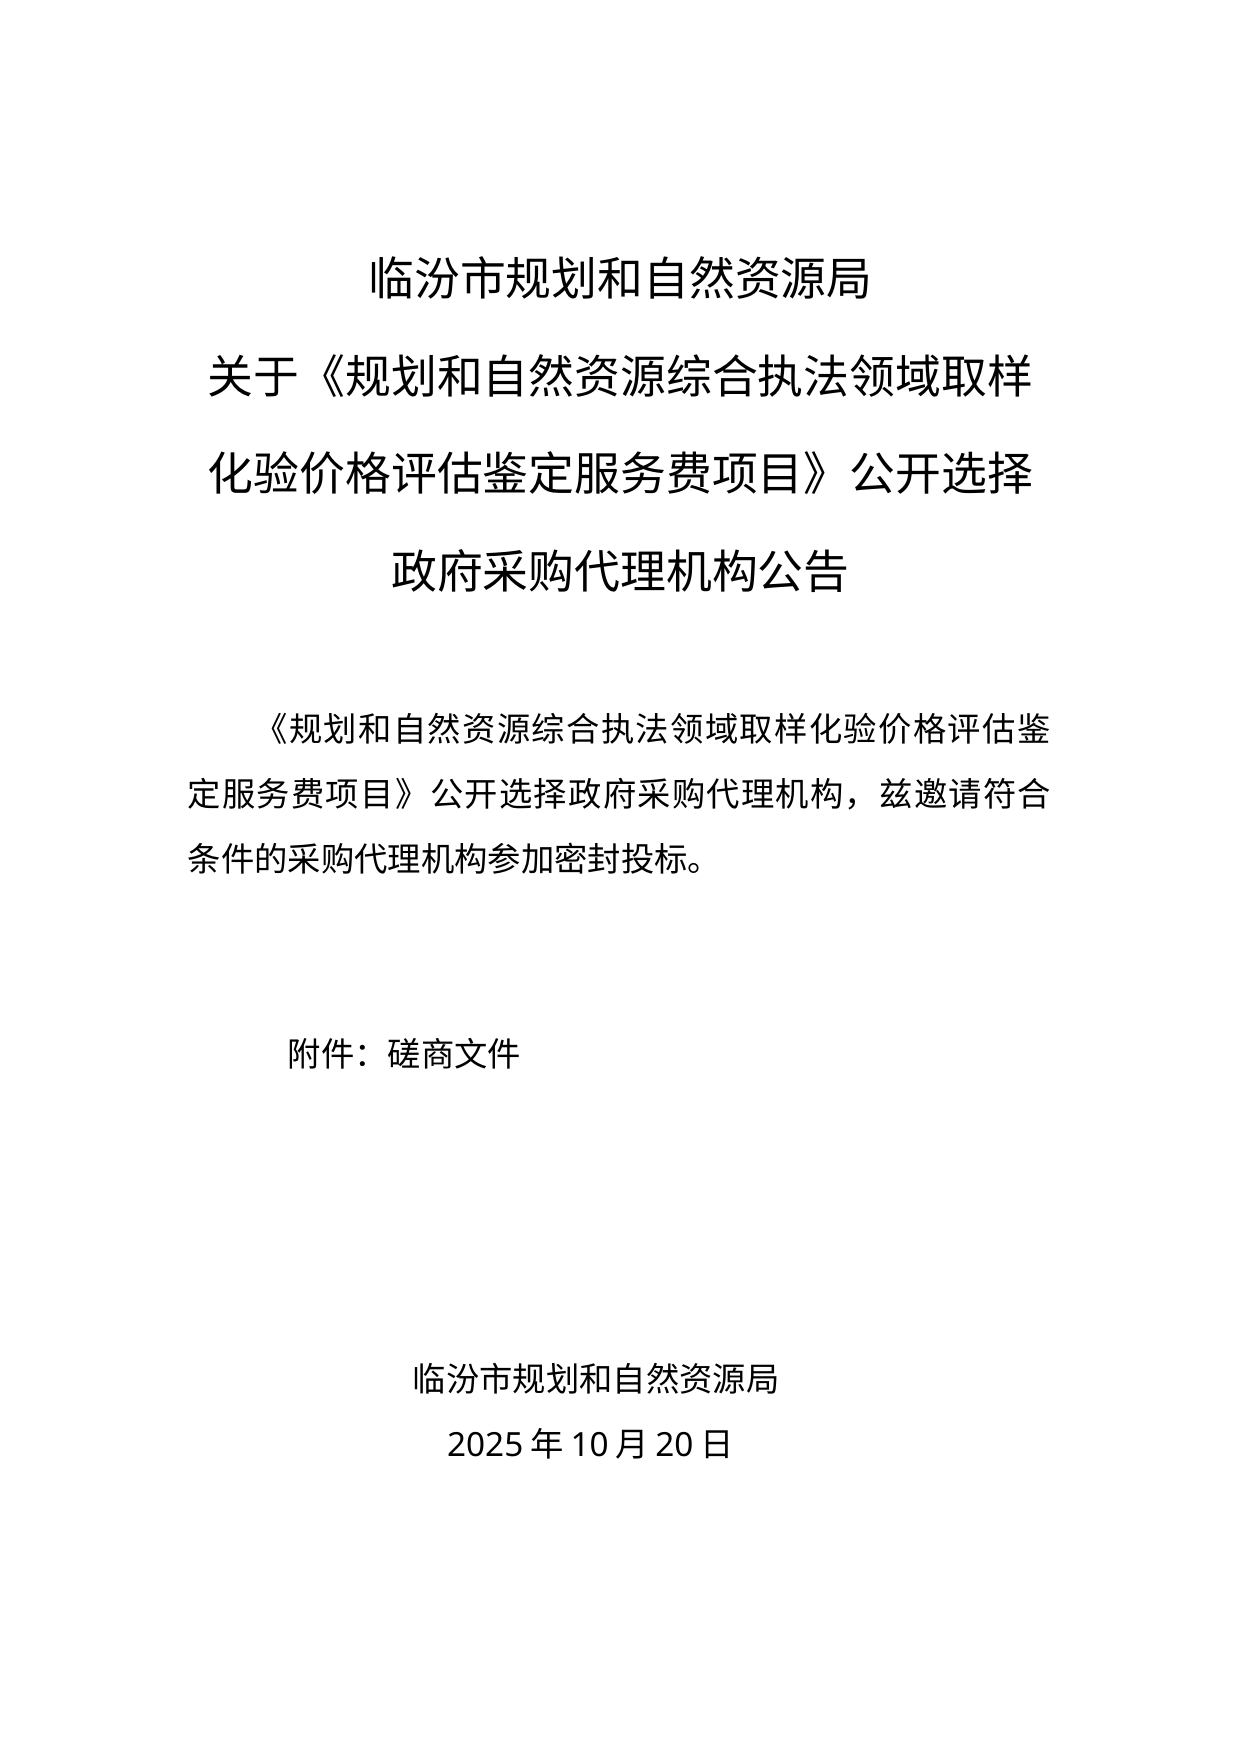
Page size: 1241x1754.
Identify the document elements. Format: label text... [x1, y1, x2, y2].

text 关于《规划和自然资源综合执法领域取样化验价格评估鉴定服务费项目》公开选择政府采购代理机构公告 [187, 324, 1053, 617]
text 《规划和自然资源综合执法领域取样化验价格评估鉴定服务费项目》公开选择政府采购代理机构，兹邀请符合条件的采购代理机构参加密封投标。 [187, 694, 1053, 889]
text 临汾市规划和自然资源局 [187, 227, 1053, 324]
text 附件：磋商文件 [187, 1019, 1053, 1084]
text 2025年10月20日 [187, 1409, 1053, 1474]
text 临汾市规划和自然资源局 [187, 1344, 1053, 1409]
